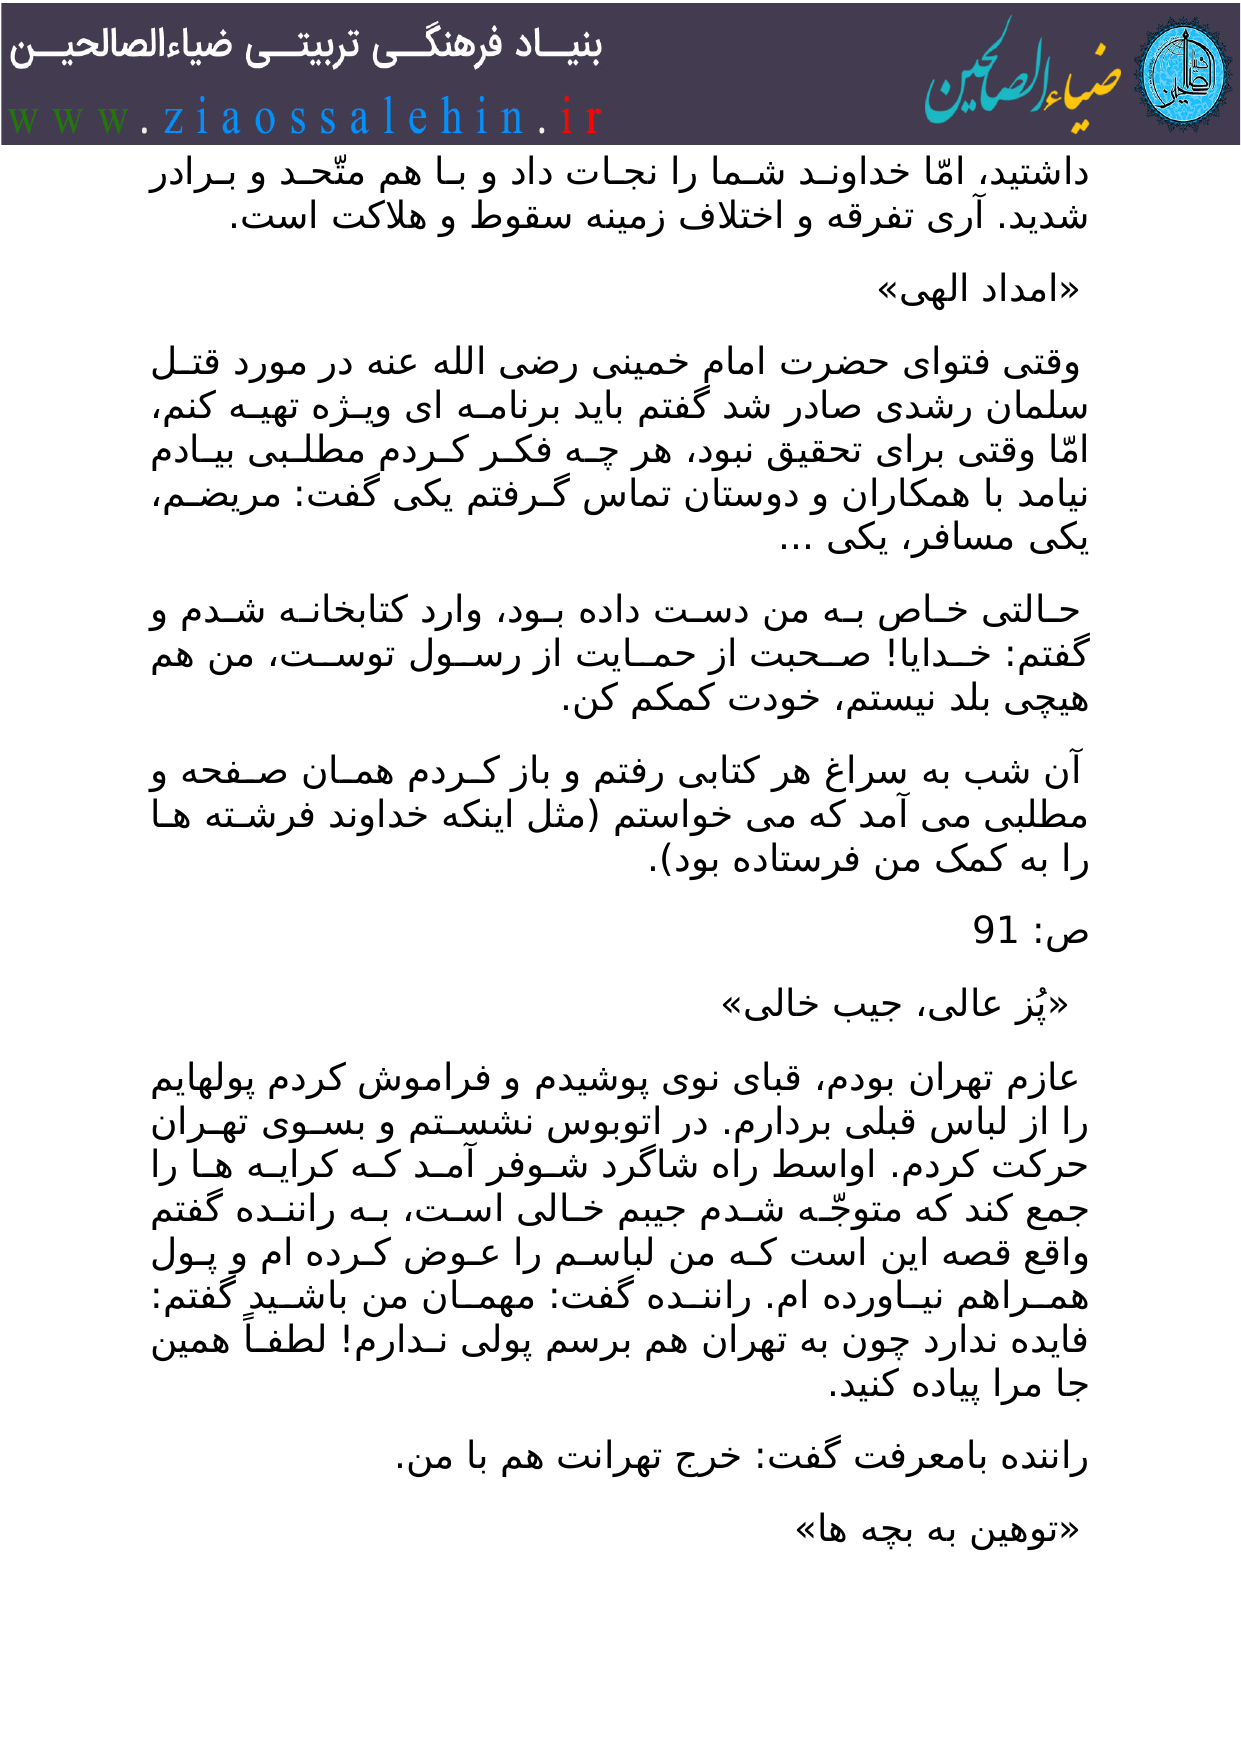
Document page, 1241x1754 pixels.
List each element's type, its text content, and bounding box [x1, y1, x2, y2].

text ص: 91 [150, 909, 1090, 953]
text «پُز عالی، جیب خالی» [150, 982, 1090, 1026]
text آن شب به سراغ هر کتابی رفتم و باز کردم همان صفحه و مطلبی می آمد که می خواستم (مثل اینکه خداوند فرشته ها را به کمک من فرستاده بود). [150, 748, 1090, 880]
text راننده بامعرفت گفت: خرج تهرانت هم با من. [150, 1434, 1090, 1478]
text حالتی خاص به من دست داده بود، وارد کتابخانه شدم و گفتم: خدایا! صحبت از حمایت از رسول توست، من هم هیچی بلد نیستم، خودت کمکم کن. [150, 588, 1090, 719]
text وقتی فتوای حضرت امام خمینی رضی الله عنه در مورد قتل سلمان رشدی صادر شد گفتم باید برنامه ای ویژه تهیه کنم، امّا وقتی برای تحقیق نبود، هر چه فکر کردم مطلبی بیادم نیامد با همکاران و دوستان تماس گرفتم یکی گفت: مریضم، یکی مسافر، یکی ... [150, 340, 1090, 558]
text عازم تهران بودم، قبای نوی پوشیدم و فراموش کردم پولهایم را از لباس قبلی بردارم. در اتوبوس نشستم و بسوی تهران حرکت کردم. اواسط راه شاگرد شوفر آمد که کرایه ها را جمع کند که متوجّه شدم جیبم خالی است، به راننده گفتم واقع قصه این است که من لباسم را عوض کرده ام و پول همراهم نیاورده ام. راننده گفت: مهمان من باشید گفتم: فایده ندارد چون به تهران هم برسم پولی ندارم! لطفاً همین جا مرا پیاده کنید. [150, 1055, 1090, 1405]
text «توهین به بچه ها» [150, 1507, 1090, 1551]
picture [1, 3, 1241, 145]
text «امداد الهی» [150, 266, 1090, 311]
